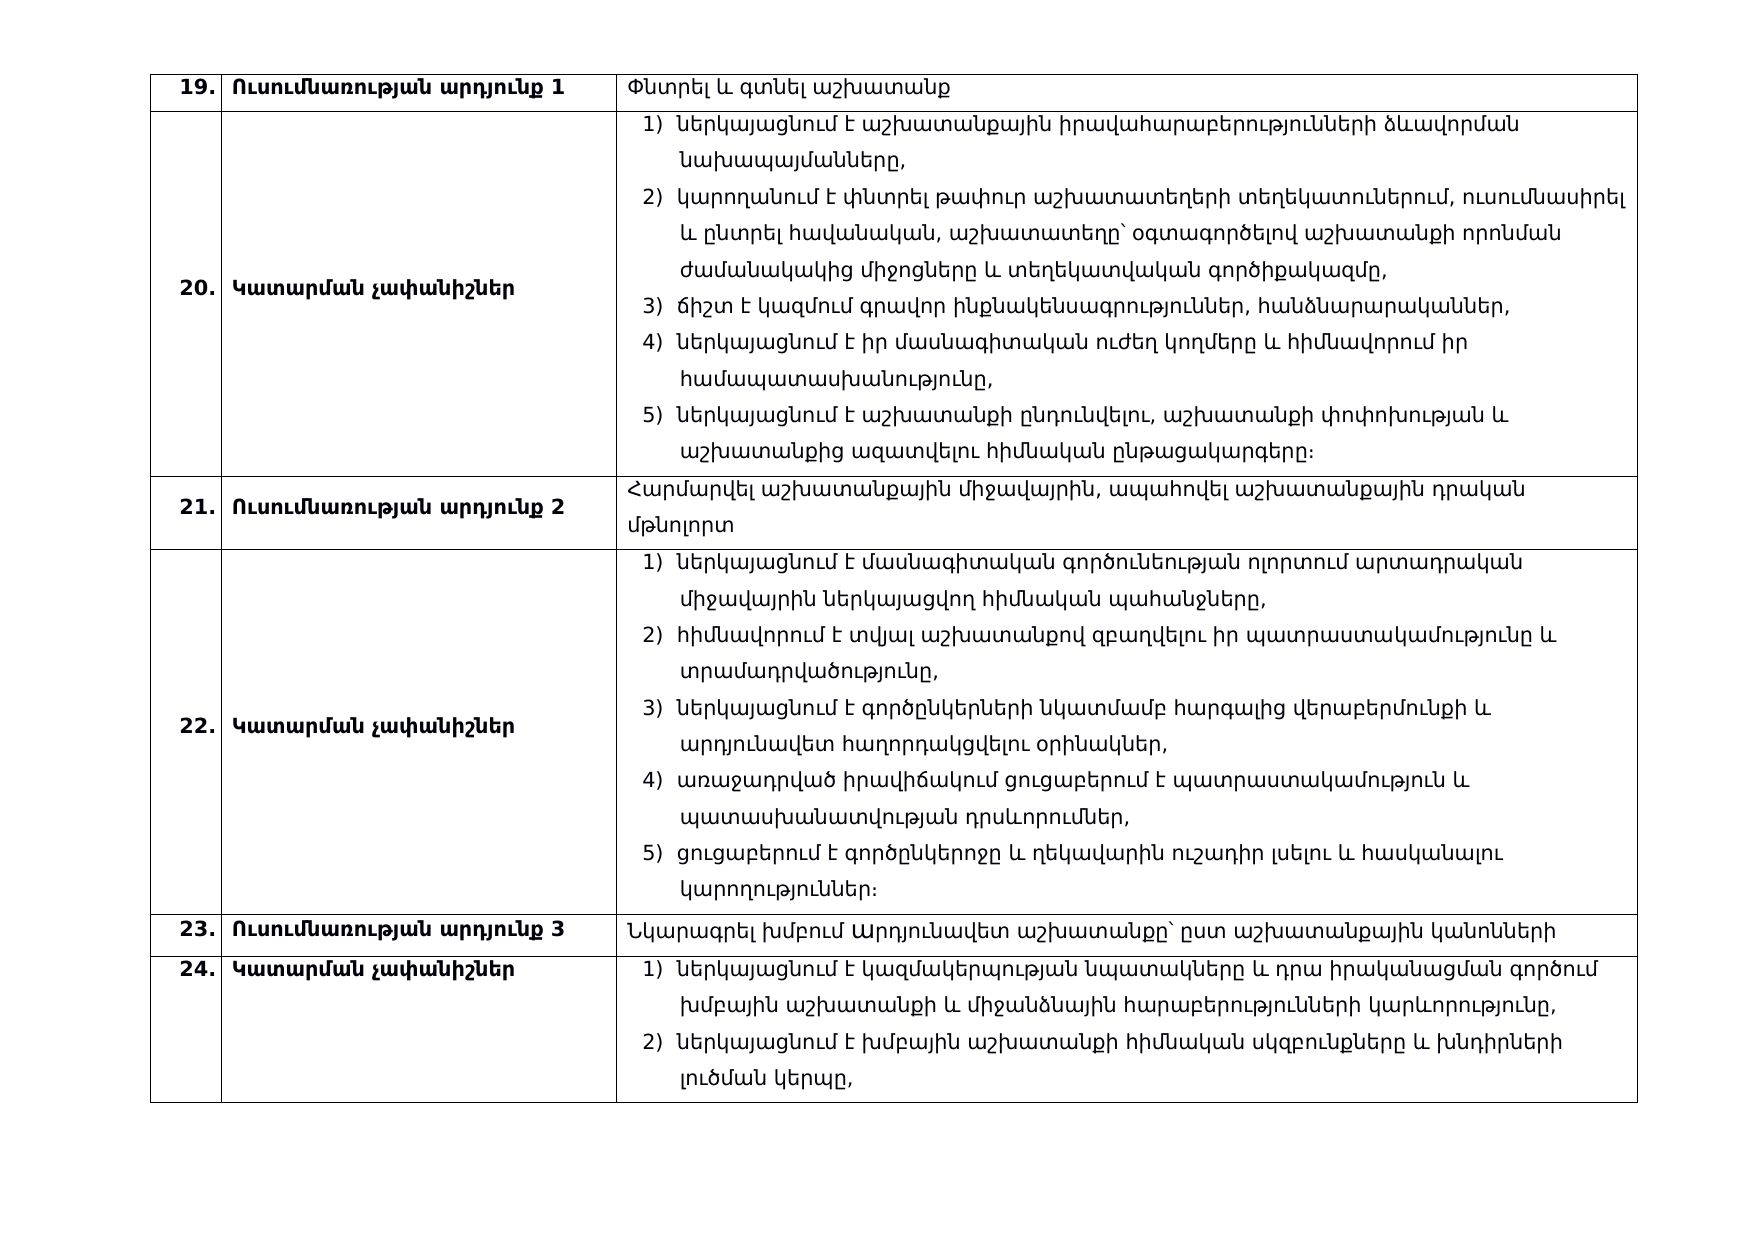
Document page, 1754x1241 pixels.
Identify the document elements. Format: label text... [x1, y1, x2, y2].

table_cell Կատարման չափանիշներ [222, 112, 616, 476]
table_cell [151, 477, 221, 549]
table_cell Ուսումնառության արդյունք 3 [222, 915, 616, 956]
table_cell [617, 957, 1637, 1102]
table_cell Հարմարվել աշխատանքային միջավայրին, ապահովել աշխատանքային դրական մթնոլորտ [617, 477, 1637, 549]
table_cell ներկայացնում է աշխատանքային իրավահարաբերությունների ձևավորման նախապայմանները, կարողանում է փնտրել թափուր աշխատատեղերի տեղեկատուներում, ուսումնասիրել և ընտրել հավանական, աշխատատեղը՝ օգտագործելով աշխատանքի որոնման ժամանակակից միջոցները և տեղեկատվական գործիքակազմը, ճիշտ է կազմում գրավոր ինքնակենսագրություններ, հանձնարարականներ, ներկայացնում է իր մասնագիտական ուժեղ կողմերը և հիմնավորում իր համապատասխանությունը, ներկայացնում է աշխատանքի ընդունվելու, աշխատանքի փոփոխության և աշխատանքից ազատվելու հիմնական ընթացակարգերը։ [617, 112, 1637, 476]
table_cell [151, 957, 221, 1102]
table_cell Ուսումնառության արդյունք 1 [222, 75, 616, 111]
table_cell Ուսումնառության արդյունք 2 [222, 477, 616, 549]
table_cell Կատարման չափանիշներ [222, 957, 616, 1102]
table_cell ներկայացնում է մասնագիտական գործունեության ոլորտում արտադրական միջավայրին ներկայացվող հիմնական պահանջները, հիմնավորում է տվյալ աշխատանքով զբաղվելու իր պատրաստակամությունը և տրամադրվածությունը, ներկայացնում է գործընկերների նկատմամբ հարգալից վերաբերմունքի և արդյունավետ հաղորդակցվելու օրինակներ, առաջադրված իրավիճակում ցուցաբերում է պատրաստակամություն և պատասխանատվության դրսևորումներ, ցուցաբերում է գործընկերոջը և ղեկավարին ուշադիր լսելու և հասկանալու կարողություններ։ [617, 550, 1637, 914]
table_cell [151, 112, 221, 476]
table_cell [151, 915, 221, 956]
table_cell Կատարման չափանիշներ [222, 550, 616, 914]
table_cell [151, 75, 221, 111]
table_cell [151, 550, 221, 914]
table_cell Նկարագրել խմբում արդյունավետ աշխատանքը՝ ըստ աշխատանքային կանոնների [617, 915, 1637, 956]
table_cell Փնտրել և գտնել աշխատանք [617, 75, 1637, 111]
